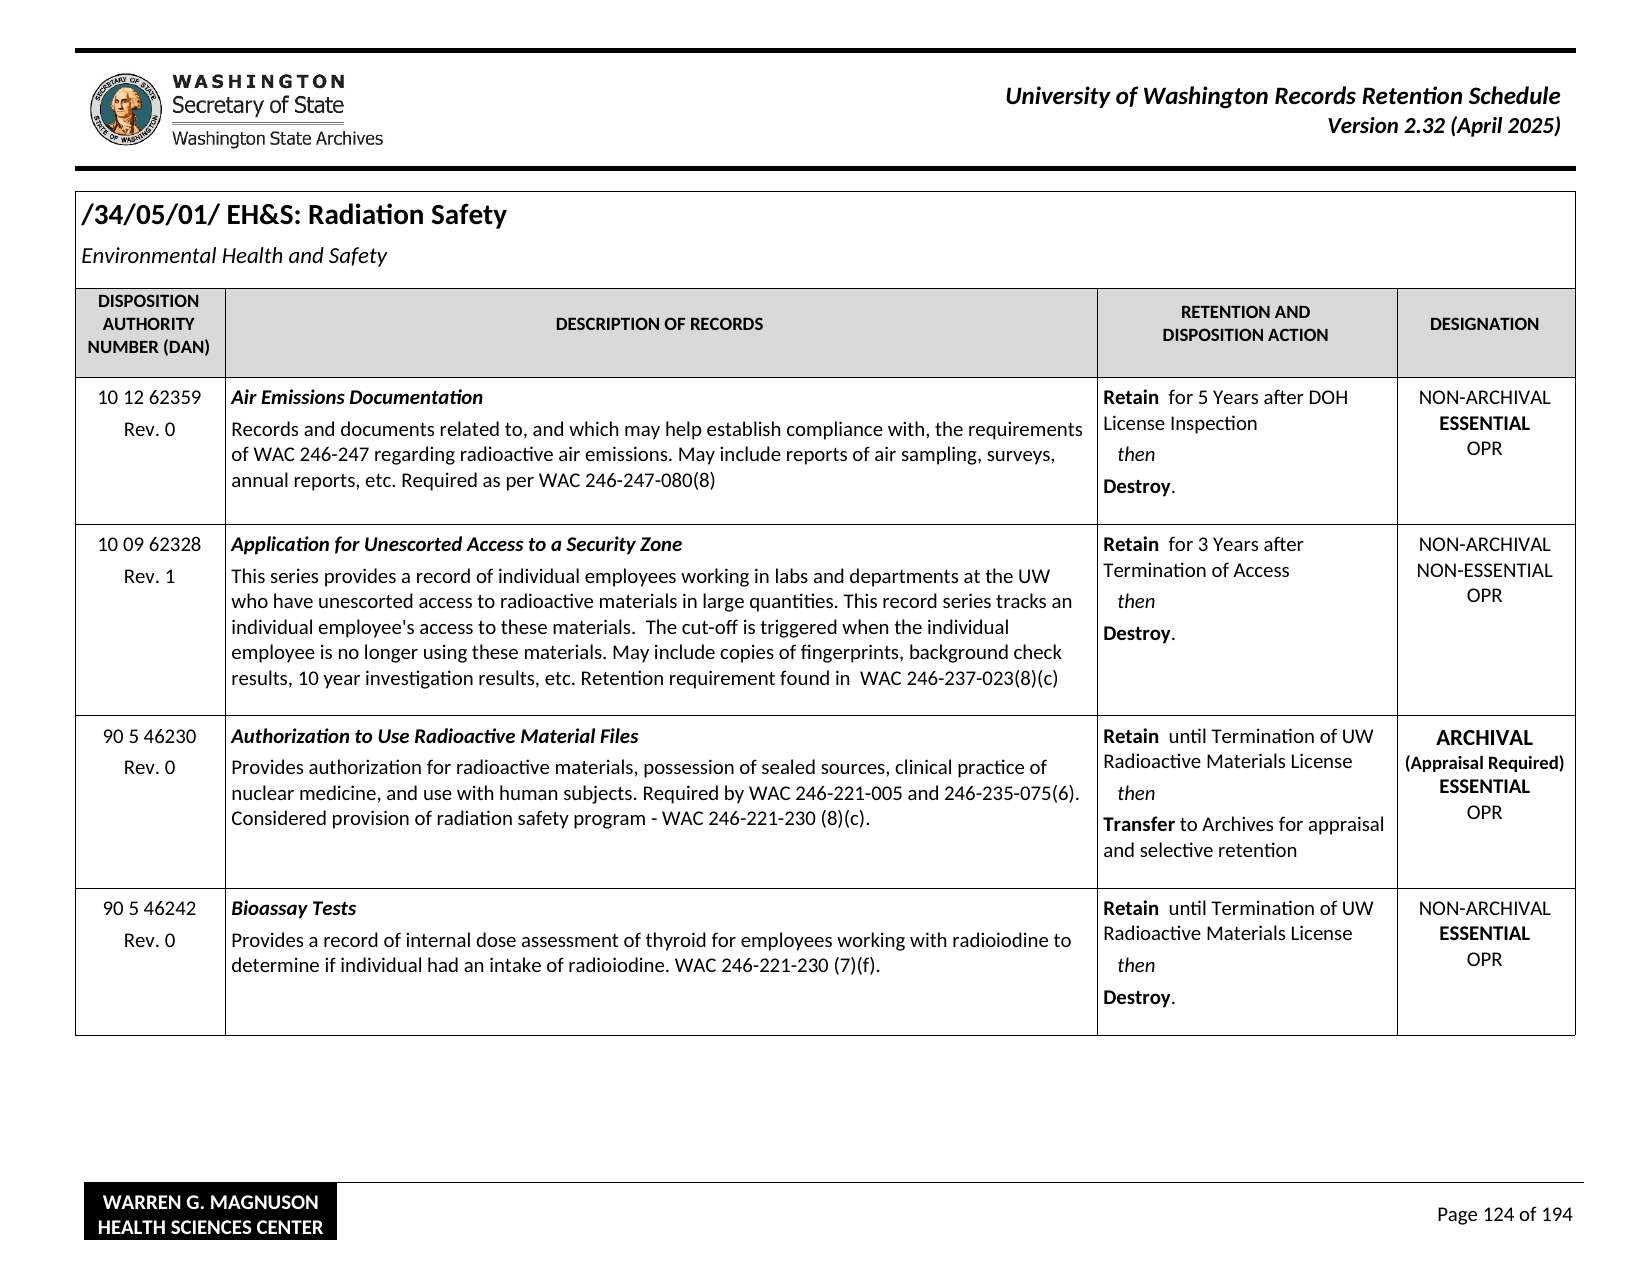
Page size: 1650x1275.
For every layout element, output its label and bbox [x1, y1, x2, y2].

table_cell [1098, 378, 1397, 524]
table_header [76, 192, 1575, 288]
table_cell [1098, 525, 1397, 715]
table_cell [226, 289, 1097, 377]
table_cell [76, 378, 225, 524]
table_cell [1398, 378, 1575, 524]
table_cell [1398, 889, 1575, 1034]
picture [86, 53, 403, 164]
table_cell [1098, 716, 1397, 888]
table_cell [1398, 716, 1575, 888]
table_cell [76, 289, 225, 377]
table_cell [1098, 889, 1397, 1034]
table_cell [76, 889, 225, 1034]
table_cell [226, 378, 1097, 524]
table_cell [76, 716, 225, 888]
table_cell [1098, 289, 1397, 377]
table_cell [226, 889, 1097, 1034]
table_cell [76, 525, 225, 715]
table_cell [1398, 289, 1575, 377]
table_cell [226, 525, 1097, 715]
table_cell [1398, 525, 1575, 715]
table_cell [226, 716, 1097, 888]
